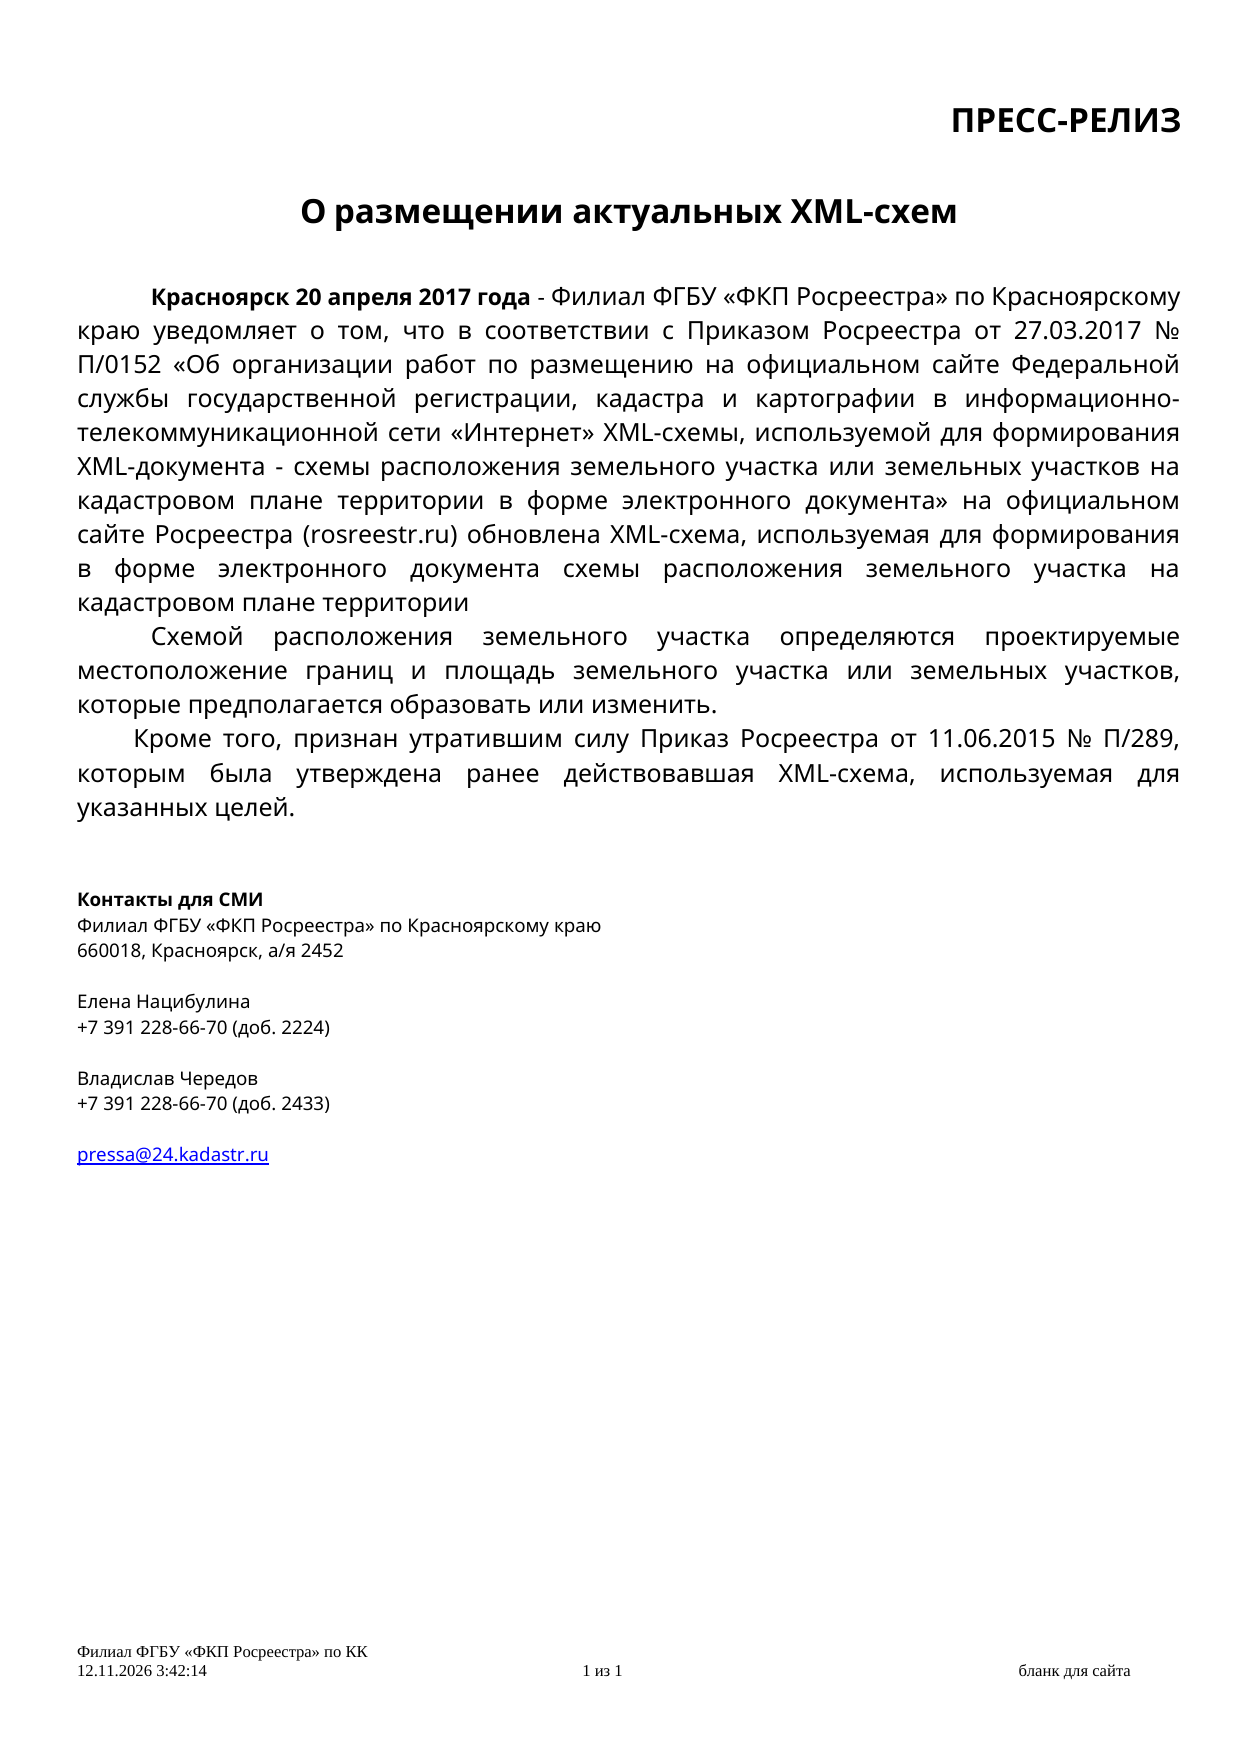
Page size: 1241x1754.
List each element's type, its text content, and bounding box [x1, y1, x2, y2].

text Контакты для СМИ [77, 887, 1181, 912]
text ПРЕСС-РЕЛИЗ [77, 97, 1181, 142]
text О размещении актуальных XML-схем [77, 187, 1181, 233]
text Схемой расположения земельного участка определяются проектируемые местоположение границ и площадь земельного участка или земельных участков, которые предполагается образовать или изменить. [77, 619, 1181, 721]
text +7 391 228-66-70 (доб. 2433) [77, 1091, 1196, 1116]
text Елена Нацибулина [77, 989, 1196, 1014]
text pressa@24.kadastr.ru [77, 1142, 1196, 1167]
text Филиал ФГБУ «ФКП Росреестра» по Красноярскому краю [77, 912, 1196, 938]
text 660018, Красноярск, а/я 2452 [77, 938, 1196, 963]
text Кроме того, признан утратившим силу Приказ Росреестра от 11.06.2015 № П/289, которым была утверждена ранее действовавшая XML-схема, используемая для указанных целей. [77, 721, 1181, 823]
text Владислав Чередов [77, 1065, 1196, 1091]
text Красноярск 20 апреля 2017 года - Филиал ФГБУ «ФКП Росреестра» по Красноярскому краю уведомляет о том, что в соответствии с Приказом Росреестра от 27.03.2017 № П/0152 «Об организации работ по размещению на официальном сайте Федеральной службы государственной регистрации, кадастра и картографии в информационно-телекоммуникационной сети «Интернет» XML-схемы, используемой для формирования XML-документа - схемы расположения земельного участка или земельных участков на кадастровом плане территории в форме электронного документа» на официальном сайте Росреестра (rosreestr.ru) обновлена XML-схема, используемая для формирования в форме электронного документа схемы расположения земельного участка на кадастровом плане территории [77, 278, 1181, 619]
text +7 391 228-66-70 (доб. 2224) [77, 1014, 1196, 1040]
